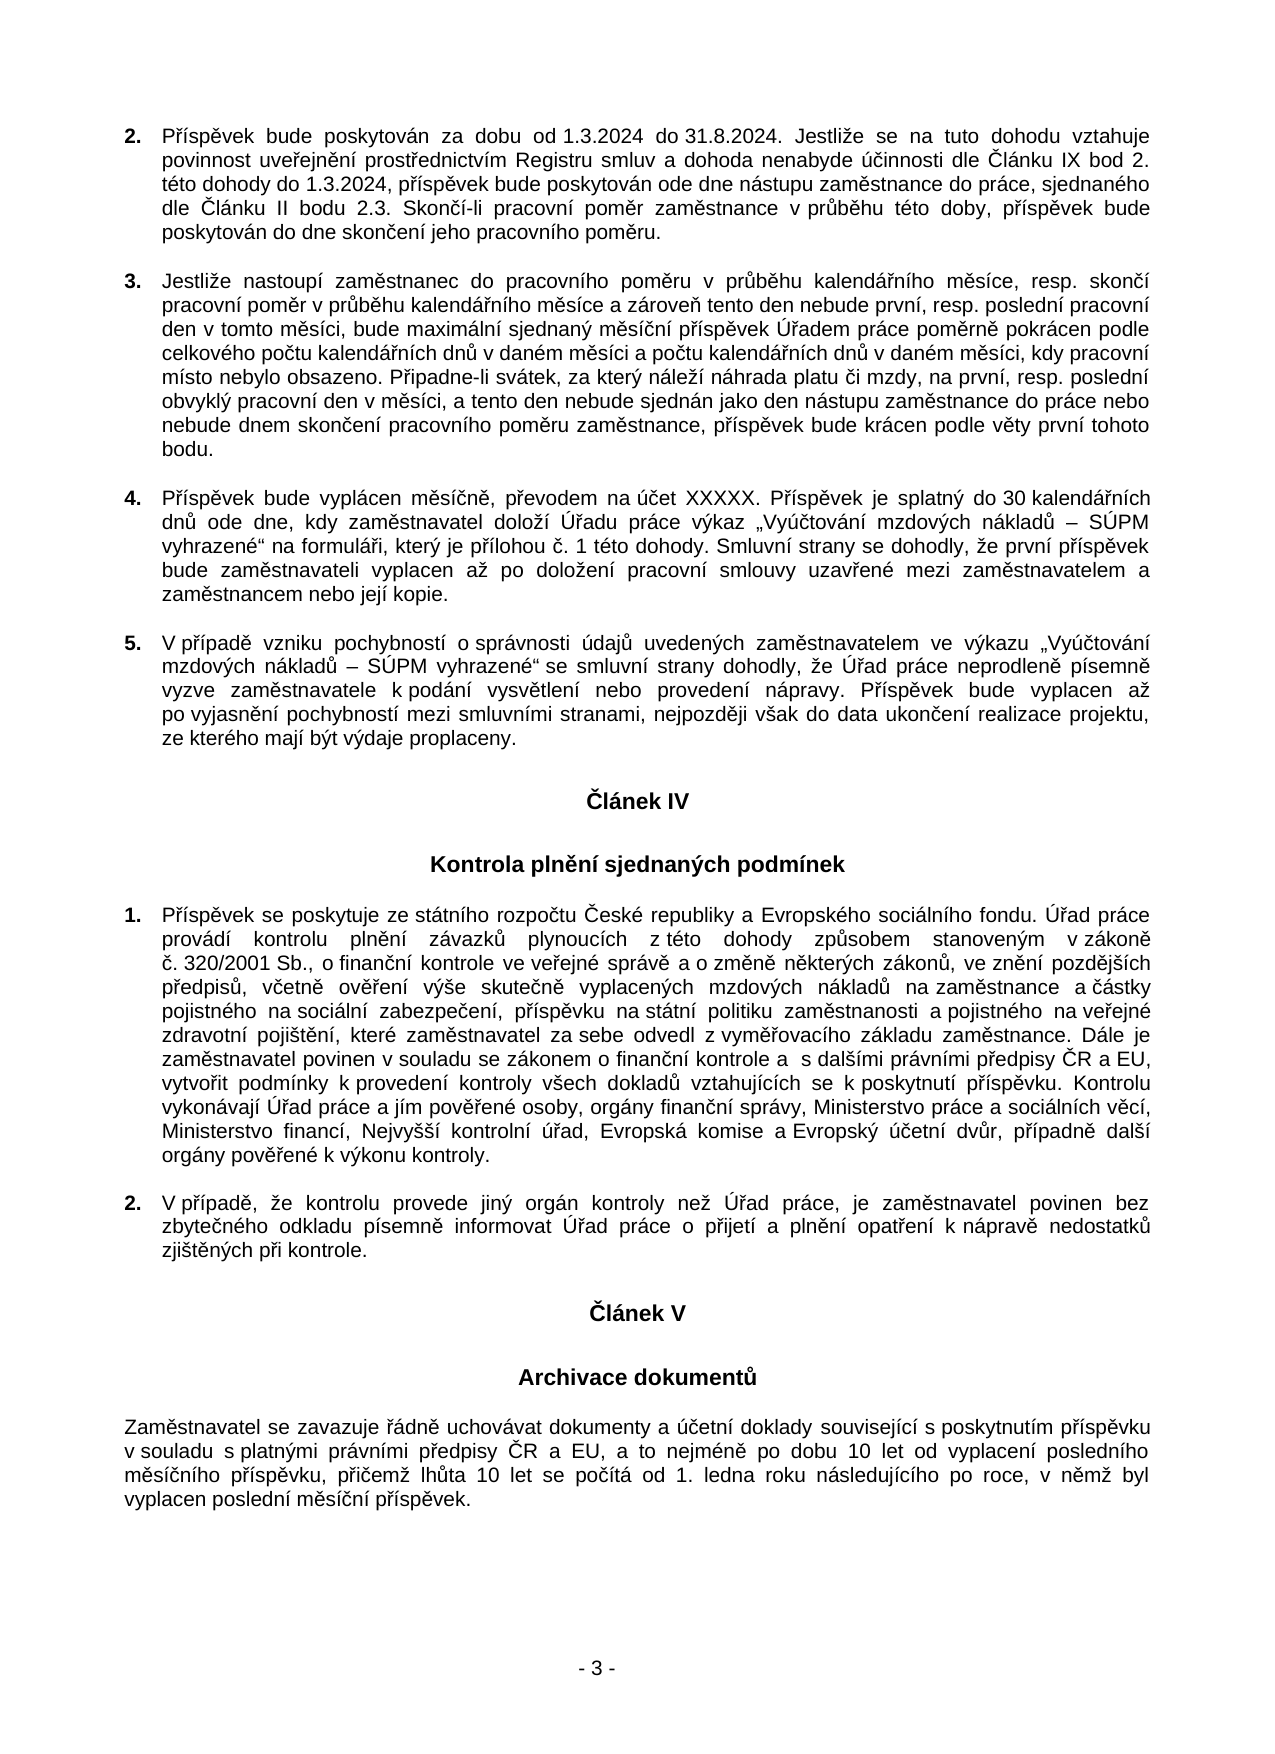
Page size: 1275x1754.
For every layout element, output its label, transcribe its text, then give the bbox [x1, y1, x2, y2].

list Zaměstnavatel se zavazuje řádně uchovávat dokumenty a účetní doklady související s poskytnutím příspěvku v souladu s platnými právními předpisy ČR a EU, a to nejméně po dobu 10 let od vyplacení posledního měsíčního příspěvku, přičemž lhůta 10 let se počítá od 1. ledna roku následujícího po roce, v němž byl vyplacen poslední měsíční příspěvek. [124, 1415, 1151, 1511]
list V případě vzniku pochybností o správnosti údajů uvedených zaměstnavatelem ve výkazu „Vyúčtování mzdových nákladů – SÚPM vyhrazené“ se smluvní strany dohodly, že Úřad práce neprodleně písemně vyzve zaměstnavatele k podání vysvětlení nebo provedení nápravy. Příspěvek bude vyplacen až po vyjasnění pochybností mezi smluvními stranami, nejpozději však do data ukončení realizace projektu, ze kterého mají být výdaje proplaceny. [124, 630, 1151, 750]
text Kontrola plnění sjednaných podmínek [124, 851, 1151, 878]
list Příspěvek bude vyplácen měsíčně, převodem na účet XXXXX. Příspěvek je splatný do 30 kalendářních dnů ode dne, kdy zaměstnavatel doloží Úřadu práce výkaz „Vyúčtování mzdových nákladů – SÚPM vyhrazené“ na formuláři, který je přílohou č. 1 této dohody. Smluvní strany se dohodly, že první příspěvek bude zaměstnavateli vyplacen až po doložení pracovní smlouvy uzavřené mezi zaměstnavatelem a zaměstnancem nebo její kopie. [124, 486, 1151, 605]
list Příspěvek bude poskytován za dobu od 1.3.2024 do 31.8.2024. Jestliže se na tuto dohodu vztahuje povinnost uveřejnění prostřednictvím Registru smluv a dohoda nenabyde účinnosti dle Článku IX bod 2. této dohody do 1.3.2024, příspěvek bude poskytován ode dne nástupu zaměstnance do práce, sjednaného dle Článku II bodu 2.3. Skončí-li pracovní poměr zaměstnance v průběhu této doby, příspěvek bude poskytován do dne skončení jeho pracovního poměru. [124, 124, 1151, 244]
list Příspěvek se poskytuje ze státního rozpočtu České republiky a Evropského sociálního fondu. Úřad práce provádí kontrolu plnění závazků plynoucích z této dohody způsobem stanoveným v zákoně č. 320/2001 Sb., o finanční kontrole ve veřejné správě a o změně některých zákonů, ve znění pozdějších předpisů, včetně ověření výše skutečně vyplacených mzdových nákladů na zaměstnance a částky pojistného na sociální zabezpečení, příspěvku na státní politiku zaměstnanosti a pojistného na veřejné zdravotní pojištění, které zaměstnavatel za sebe odvedl z vyměřovacího základu zaměstnance. Dále je zaměstnavatel povinen v souladu se zákonem o finanční kontrole a s dalšími právními předpisy ČR a EU, vytvořit podmínky k provedení kontroly všech dokladů vztahujících se k poskytnutí příspěvku. Kontrolu vykonávají Úřad práce a jím pověřené osoby, orgány finanční správy, Ministerstvo práce a sociálních věcí, Ministerstvo financí, Nejvyšší kontrolní úřad, Evropská komise a Evropský účetní dvůr, případně další orgány pověřené k výkonu kontroly. [124, 903, 1151, 1166]
list V případě, že kontrolu provede jiný orgán kontroly než Úřad práce, je zaměstnavatel povinen bez zbytečného odkladu písemně informovat Úřad práce o přijetí a plnění opatření k nápravě nedostatků zjištěných při kontrole. [124, 1190, 1151, 1262]
list Jestliže nastoupí zaměstnanec do pracovního poměru v průběhu kalendářního měsíce, resp. skončí pracovní poměr v průběhu kalendářního měsíce a zároveň tento den nebude první, resp. poslední pracovní den v tomto měsíci, bude maximální sjednaný měsíční příspěvek Úřadem práce poměrně pokrácen podle celkového počtu kalendářních dnů v daném měsíci a počtu kalendářních dnů v daném měsíci, kdy pracovní místo nebylo obsazeno. Připadne-li svátek, za který náleží náhrada platu či mzdy, na první, resp. poslední obvyklý pracovní den v měsíci, a tento den nebude sjednán jako den nástupu zaměstnance do práce nebo nebude dnem skončení pracovního poměru zaměstnance, příspěvek bude krácen podle věty první tohoto bodu. [124, 269, 1151, 461]
text Archivace dokumentů [124, 1363, 1151, 1390]
text Článek IV [124, 788, 1151, 814]
text Článek V [124, 1300, 1151, 1326]
